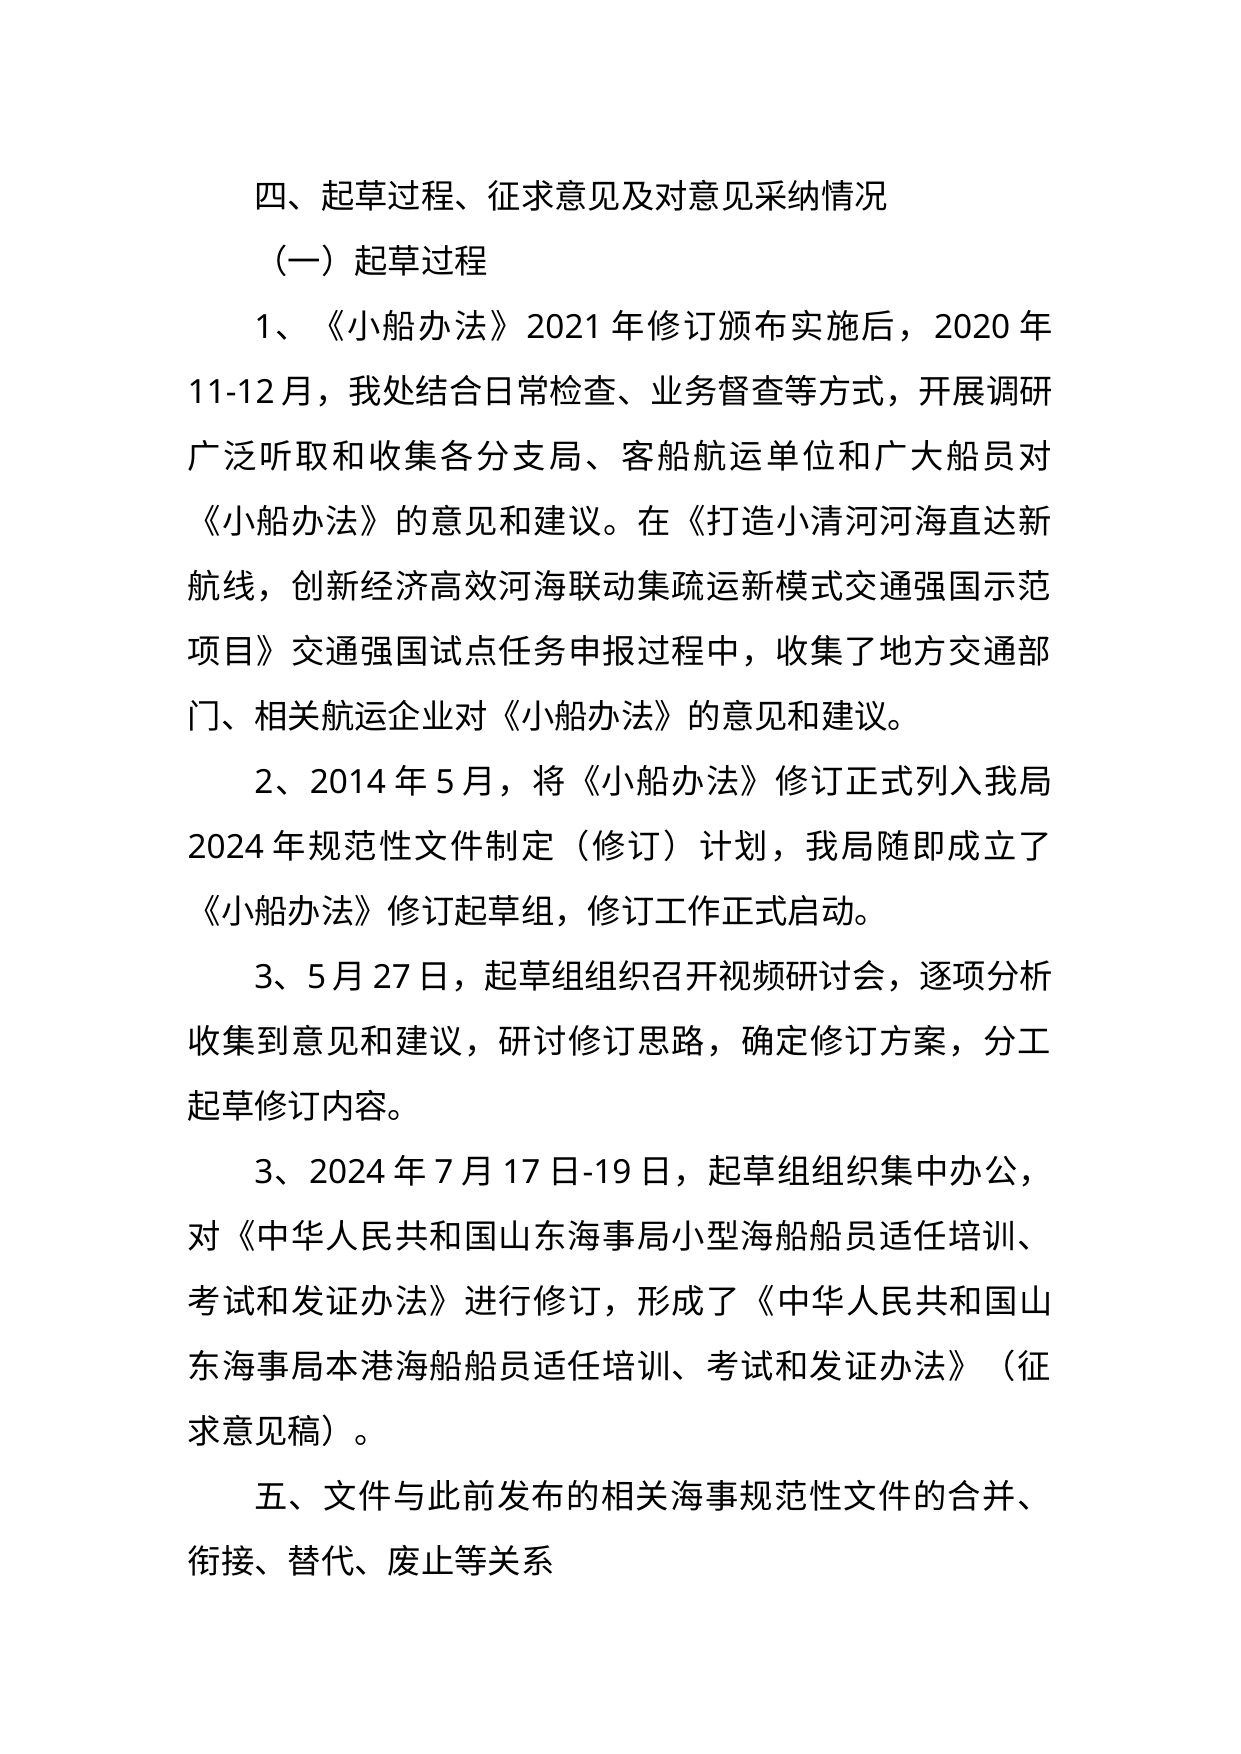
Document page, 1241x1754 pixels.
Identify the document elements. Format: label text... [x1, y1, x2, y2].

text 1、《小船办法》2021年修订颁布实施后，2020年11-12月，我处结合日常检查、业务督查等方式，开展调研，广泛听取和收集各分支局、客船航运单位和广大船员对《小船办法》的意见和建议。在《打造小清河河海直达新航线，创新经济高效河海联动集疏运新模式交通强国示范项目》交通强国试点任务申报过程中，收集了地方交通部门、相关航运企业对《小船办法》的意见和建议。 [187, 292, 1053, 747]
text 3、2024年7月17日-19日，起草组组织集中办公，对《中华人民共和国山东海事局小型海船船员适任培训、考试和发证办法》进行修订，形成了《中华人民共和国山东海事局本港海船船员适任培训、考试和发证办法》（征求意见稿）。 [187, 1137, 1053, 1462]
text 3、5月27日，起草组组织召开视频研讨会，逐项分析收集到意见和建议，研讨修订思路，确定修订方案，分工起草修订内容。 [187, 942, 1053, 1137]
text （一）起草过程 [187, 227, 1053, 292]
text 四、起草过程、征求意见及对意见采纳情况 [187, 162, 1053, 227]
text 五、文件与此前发布的相关海事规范性文件的合并、衔接、替代、废止等关系 [187, 1462, 1053, 1592]
text 2、2014年5月，将《小船办法》修订正式列入我局2024年规范性文件制定（修订）计划，我局随即成立了《小船办法》修订起草组，修订工作正式启动。 [187, 747, 1053, 942]
